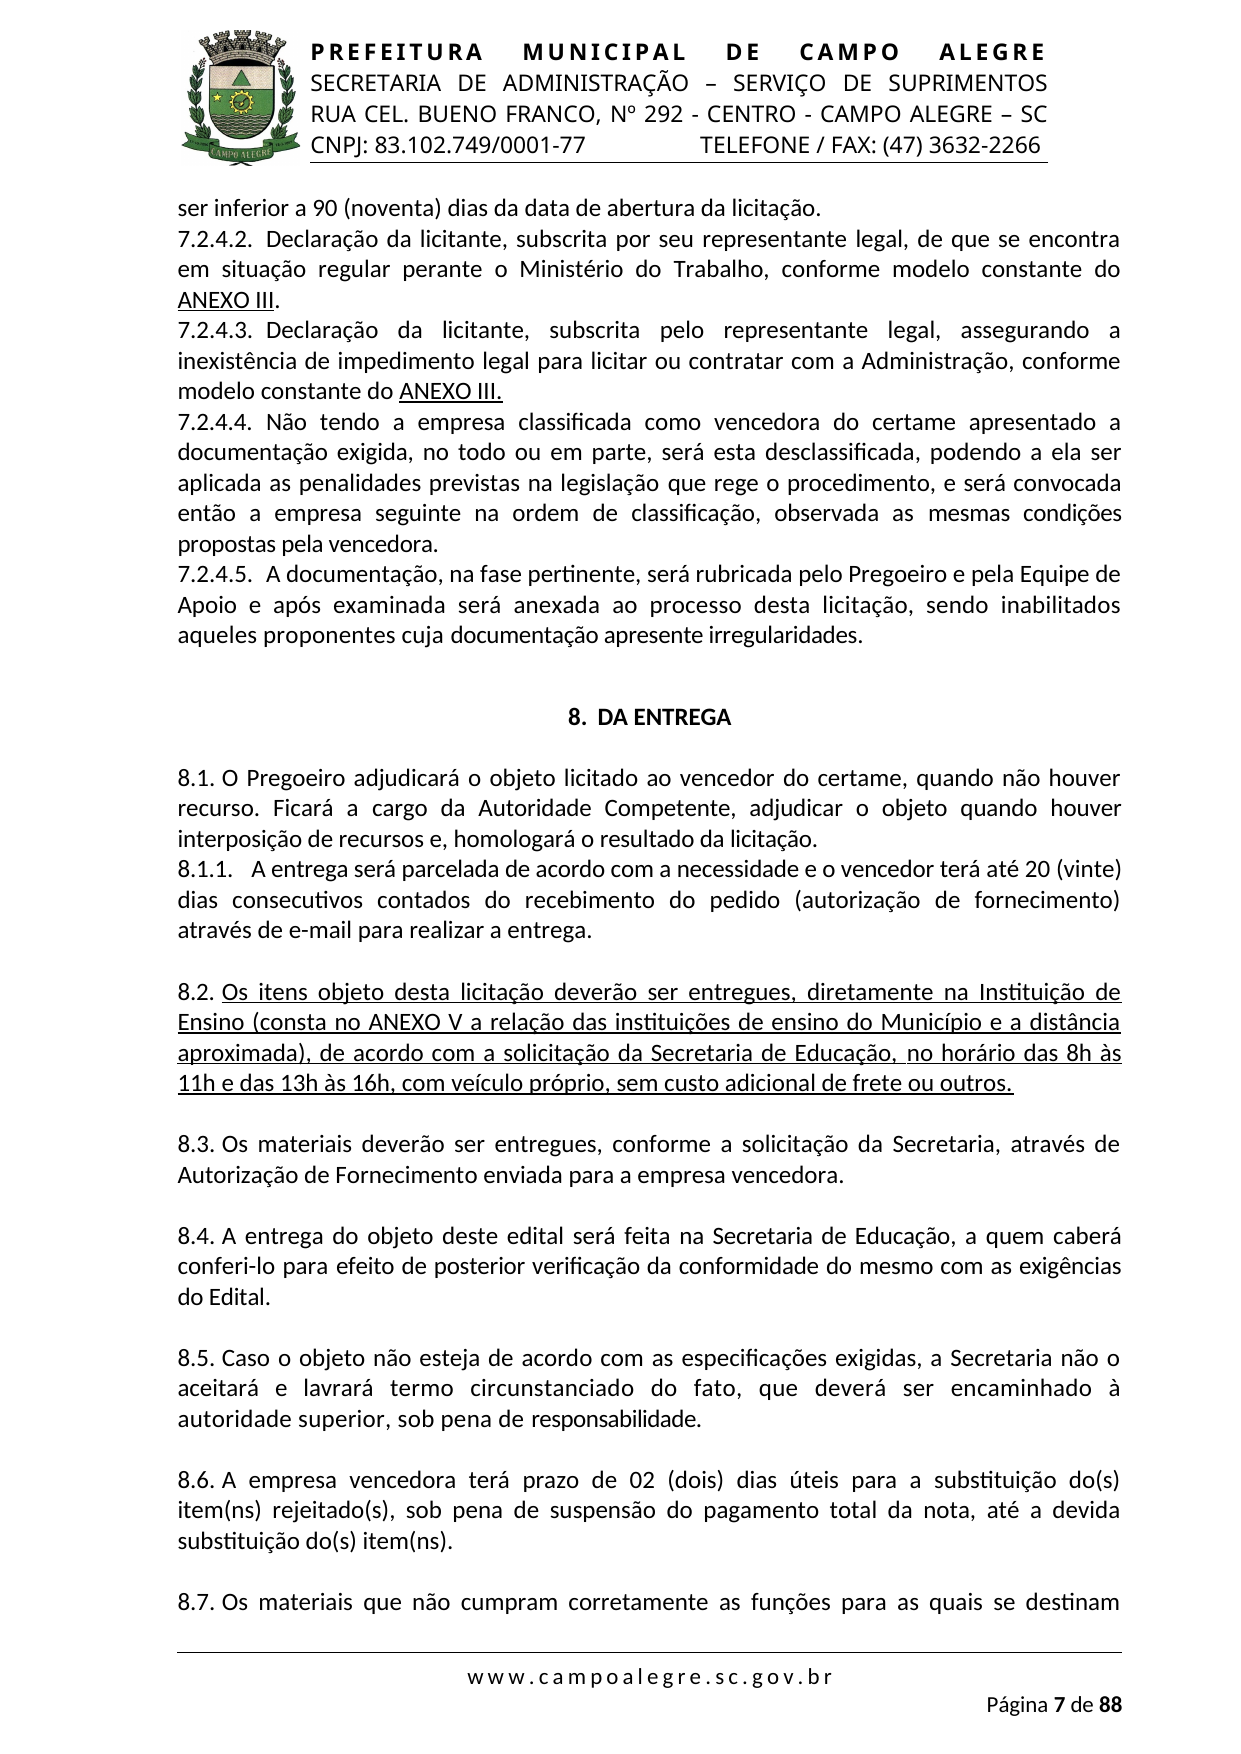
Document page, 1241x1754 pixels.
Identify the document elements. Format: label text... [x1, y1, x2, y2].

list Declaração da licitante, subscrita por seu representante legal, de que se encontra em situação regular perante o Ministério do Trabalho, conforme modelo constante do ANEXO III. [177, 223, 1122, 314]
list Os materiais deverão ser entregues, conforme a solicitação da Secretaria, através de Autorização de Fornecimento enviada para a empresa vencedora. [177, 1128, 1122, 1189]
list A documentação, na fase pertinente, será rubricada pelo Pregoeiro e pela Equipe de Apoio e após examinada será anexada ao processo desta licitação, sendo inabilitados aqueles proponentes cuja documentação apresente irregularidades. [177, 558, 1122, 650]
picture [181, 30, 300, 166]
list O Pregoeiro adjudicará o objeto licitado ao vencedor do certame, quando não houver recurso. Ficará a cargo da Autoridade Competente, adjudicar o objeto quando houver interposição de recursos e, homologará o resultado da licitação. [177, 762, 1122, 853]
list A entrega do objeto deste edital será feita na Secretaria de Educação, a quem caberá conferi-lo para efeito de posterior verificação da conformidade do mesmo com as exigências do Edital. [177, 1220, 1122, 1311]
list Os itens objeto desta licitação deverão ser entregues, diretamente na Instituição de Ensino (consta no ANEXO V a relação das instituições de ensino do Município e a distância aproximada), de acordo com a solicitação da Secretaria de Educação, no horário das 8h às 11h e das 13h às 16h, com veículo próprio, sem custo adicional de frete ou outros. [177, 976, 1122, 1063]
subtitle DA ENTREGA [177, 701, 1122, 731]
list Caso o objeto não esteja de acordo com as especificações exigidas, a Secretaria não o aceitará e lavrará termo circunstanciado do fato, que deverá ser encaminhado à autoridade superior, sob pena de responsabilidade. [177, 1342, 1122, 1433]
list A entrega será parcelada de acordo com a necessidade e o vencedor terá até 20 (vinte) dias consecutivos contados do recebimento do pedido (autorização de fornecimento) através de e-mail para realizar a entrega. [177, 853, 1122, 945]
list A empresa vencedora terá prazo de 02 (dois) dias úteis para a substituição do(s) item(ns) rejeitado(s), sob pena de suspensão do pagamento total da nota, até a devida substituição do(s) item(ns). [177, 1464, 1122, 1556]
list Não tendo a empresa classificada como vencedora do certame apresentado a documentação exigida, no todo ou em parte, será esta desclassificada, podendo a ela ser aplicada as penalidades previstas na legislação que rege o procedimento, e será convocada então a empresa seguinte na ordem de classificação, observada as mesmas condições propostas pela vencedora. [177, 406, 1122, 558]
list Os itens objeto desta licitação deverão ser entregues, diretamente na Instituição de Ensino (consta no ANEXO V a relação das instituições de ensino do Município e a distância aproximada), de acordo com a solicitação da Secretaria de Educação, no horário das 8h às 11h e das 13h às 16h, com veículo próprio, sem custo adicional de frete ou outros. [177, 1064, 1122, 1098]
list Declaração da licitante, subscrita pelo representante legal, assegurando a inexistência de impedimento legal para licitar ou contratar com a Administração, conforme modelo constante do ANEXO III. [177, 314, 1122, 406]
